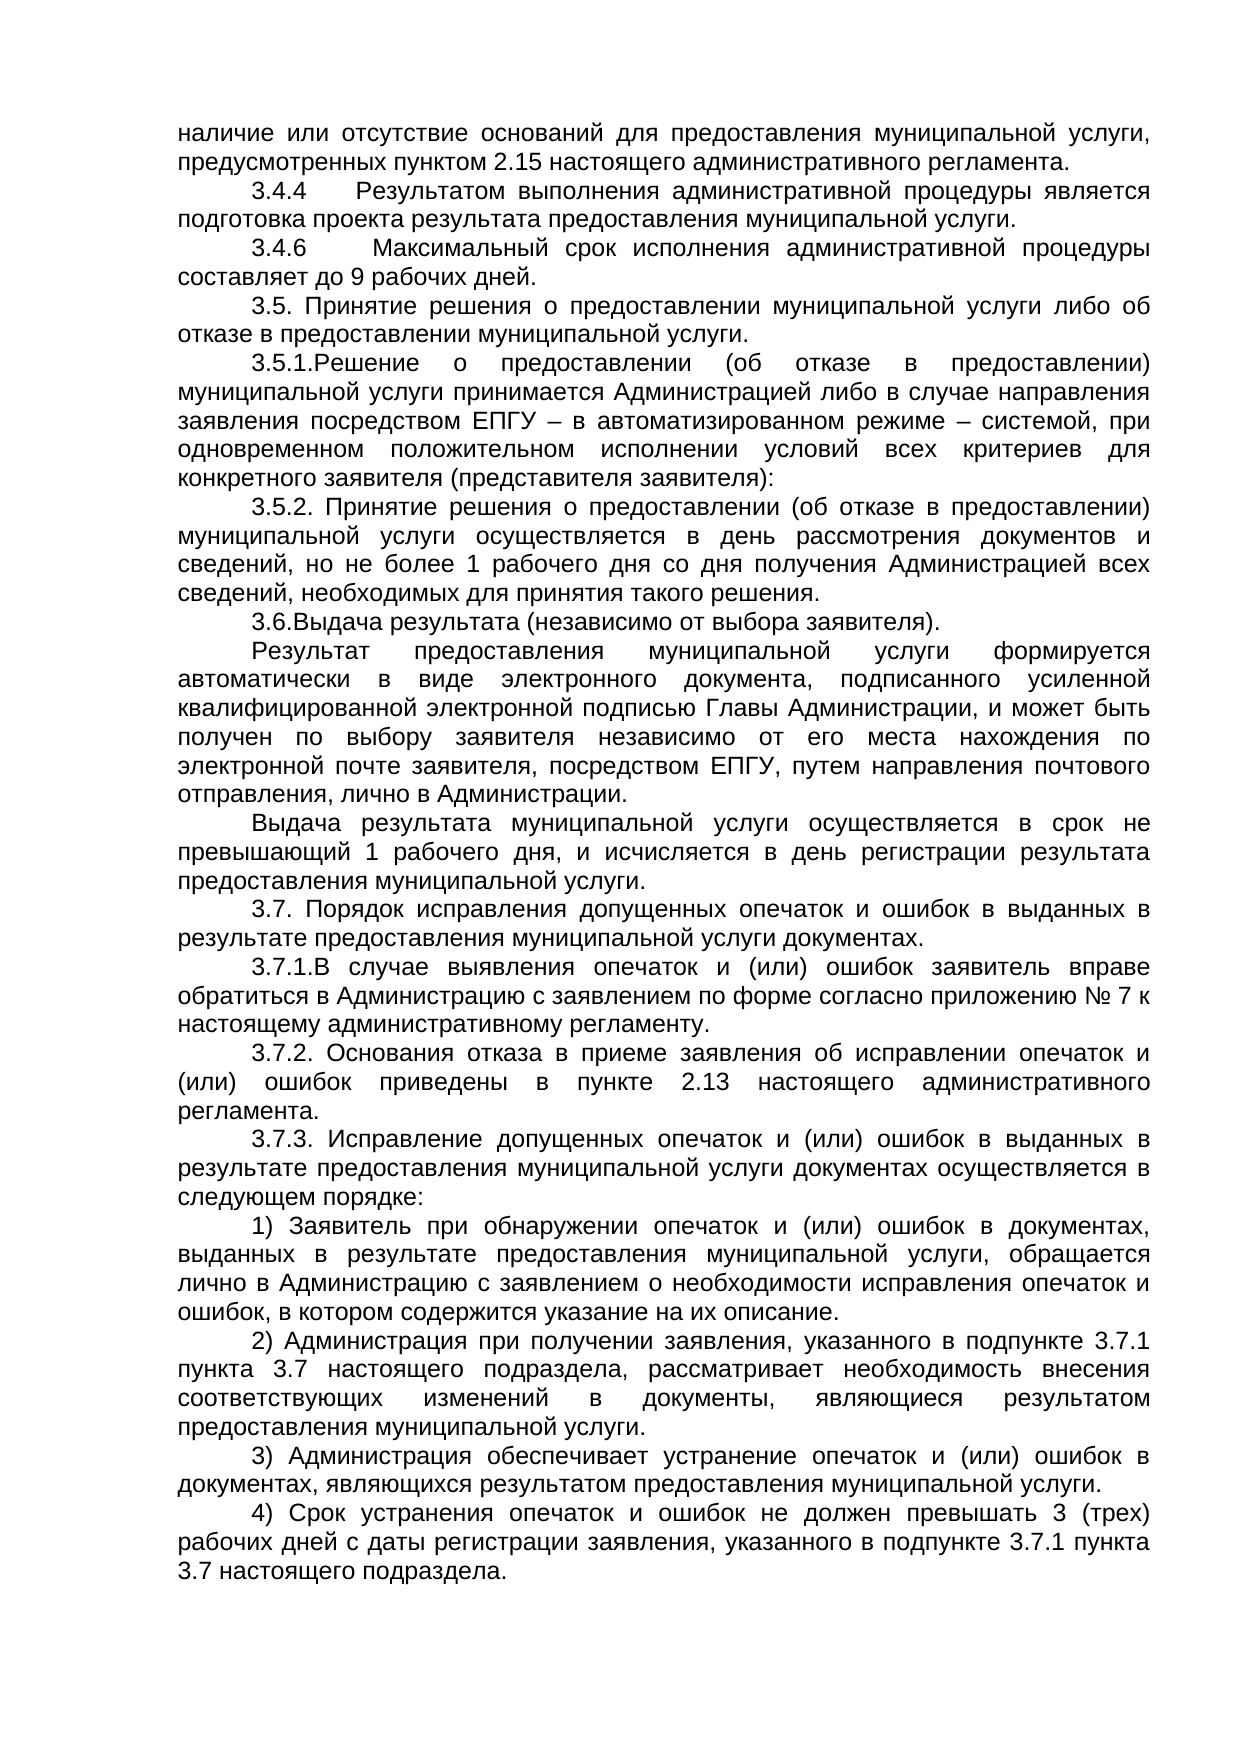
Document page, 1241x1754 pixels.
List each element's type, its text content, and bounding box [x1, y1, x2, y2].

text Результат предоставления муниципальной услуги формируется автоматически в виде электронного документа, подписанного усиленной квалифицированной электронной подписью Главы Администрации, и может быть получен по выбору заявителя независимо от его места нахождения по электронной почте заявителя, посредством ЕПГУ, путем направления почтового отправления, лично в Администрации. [177, 636, 1152, 808]
text 3.5. Принятие решения о предоставлении муниципальной услуги либо об отказе в предоставлении муниципальной услуги. [177, 291, 1152, 348]
text 3.4.4 Результатом выполнения административной процедуры является подготовка проекта результата предоставления муниципальной услуги. [177, 176, 1152, 233]
text 3.7.3. Исправление допущенных опечаток и (или) ошибок в выданных в результате предоставления муниципальной услуги документах осуществляется в следующем порядке: [177, 1124, 1152, 1211]
text 3.4.6 Максимальный срок исполнения административной процедуры составляет до 9 рабочих дней. [177, 233, 1152, 291]
text 3) Администрация обеспечивает устранение опечаток и (или) ошибок в документах, являющихся результатом предоставления муниципальной услуги. [177, 1441, 1152, 1498]
text 3.6.Выдача результата (независимо от выбора заявителя). [177, 607, 1152, 636]
text 1) Заявитель при обнаружении опечаток и (или) ошибок в документах, выданных в результате предоставления муниципальной услуги, обращается лично в Администрацию с заявлением о необходимости исправления опечаток и ошибок, в котором содержится указание на их описание. [177, 1211, 1152, 1326]
text 3.5.2. Принятие решения о предоставлении (об отказе в предоставлении) муниципальной услуги осуществляется в день рассмотрения документов и сведений, но не более 1 рабочего дня со дня получения Администрацией всех сведений, необходимых для принятия такого решения. [177, 492, 1152, 607]
text 4) Срок устранения опечаток и ошибок не должен превышать 3 (трех) рабочих дней с даты регистрации заявления, указанного в подпункте 3.7.1 пункта 3.7 настоящего подраздела. [177, 1498, 1152, 1584]
text 3.7.1.В случае выявления опечаток и (или) ошибок заявитель вправе обратиться в Администрацию с заявлением по форме согласно приложению № 7 к настоящему административному регламенту. [177, 952, 1152, 1038]
text Выдача результата муниципальной услуги осуществляется в срок не превышающий 1 рабочего дня, и исчисляется в день регистрации результата предоставления муниципальной услуги. [177, 808, 1152, 894]
text 3.5.1.Решение о предоставлении (об отказе в предоставлении) муниципальной услуги принимается Администрацией либо в случае направления заявления посредством ЕПГУ – в автоматизированном режиме – системой, при одновременном положительном исполнении условий всех критериев для конкретного заявителя (представителя заявителя): [177, 348, 1152, 492]
text 3.7. Порядок исправления допущенных опечаток и ошибок в выданных в результате предоставления муниципальной услуги документах. [177, 894, 1152, 952]
text 2) Администрация при получении заявления, указанного в подпункте 3.7.1 пункта 3.7 настоящего подраздела, рассматривает необходимость внесения соответствующих изменений в документы, являющиеся результатом предоставления муниципальной услуги. [177, 1326, 1152, 1441]
text 3.7.2. Основания отказа в приеме заявления об исправлении опечаток и (или) ошибок приведены в пункте 2.13 настоящего административного регламента. [177, 1038, 1152, 1124]
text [177, 118, 1152, 176]
